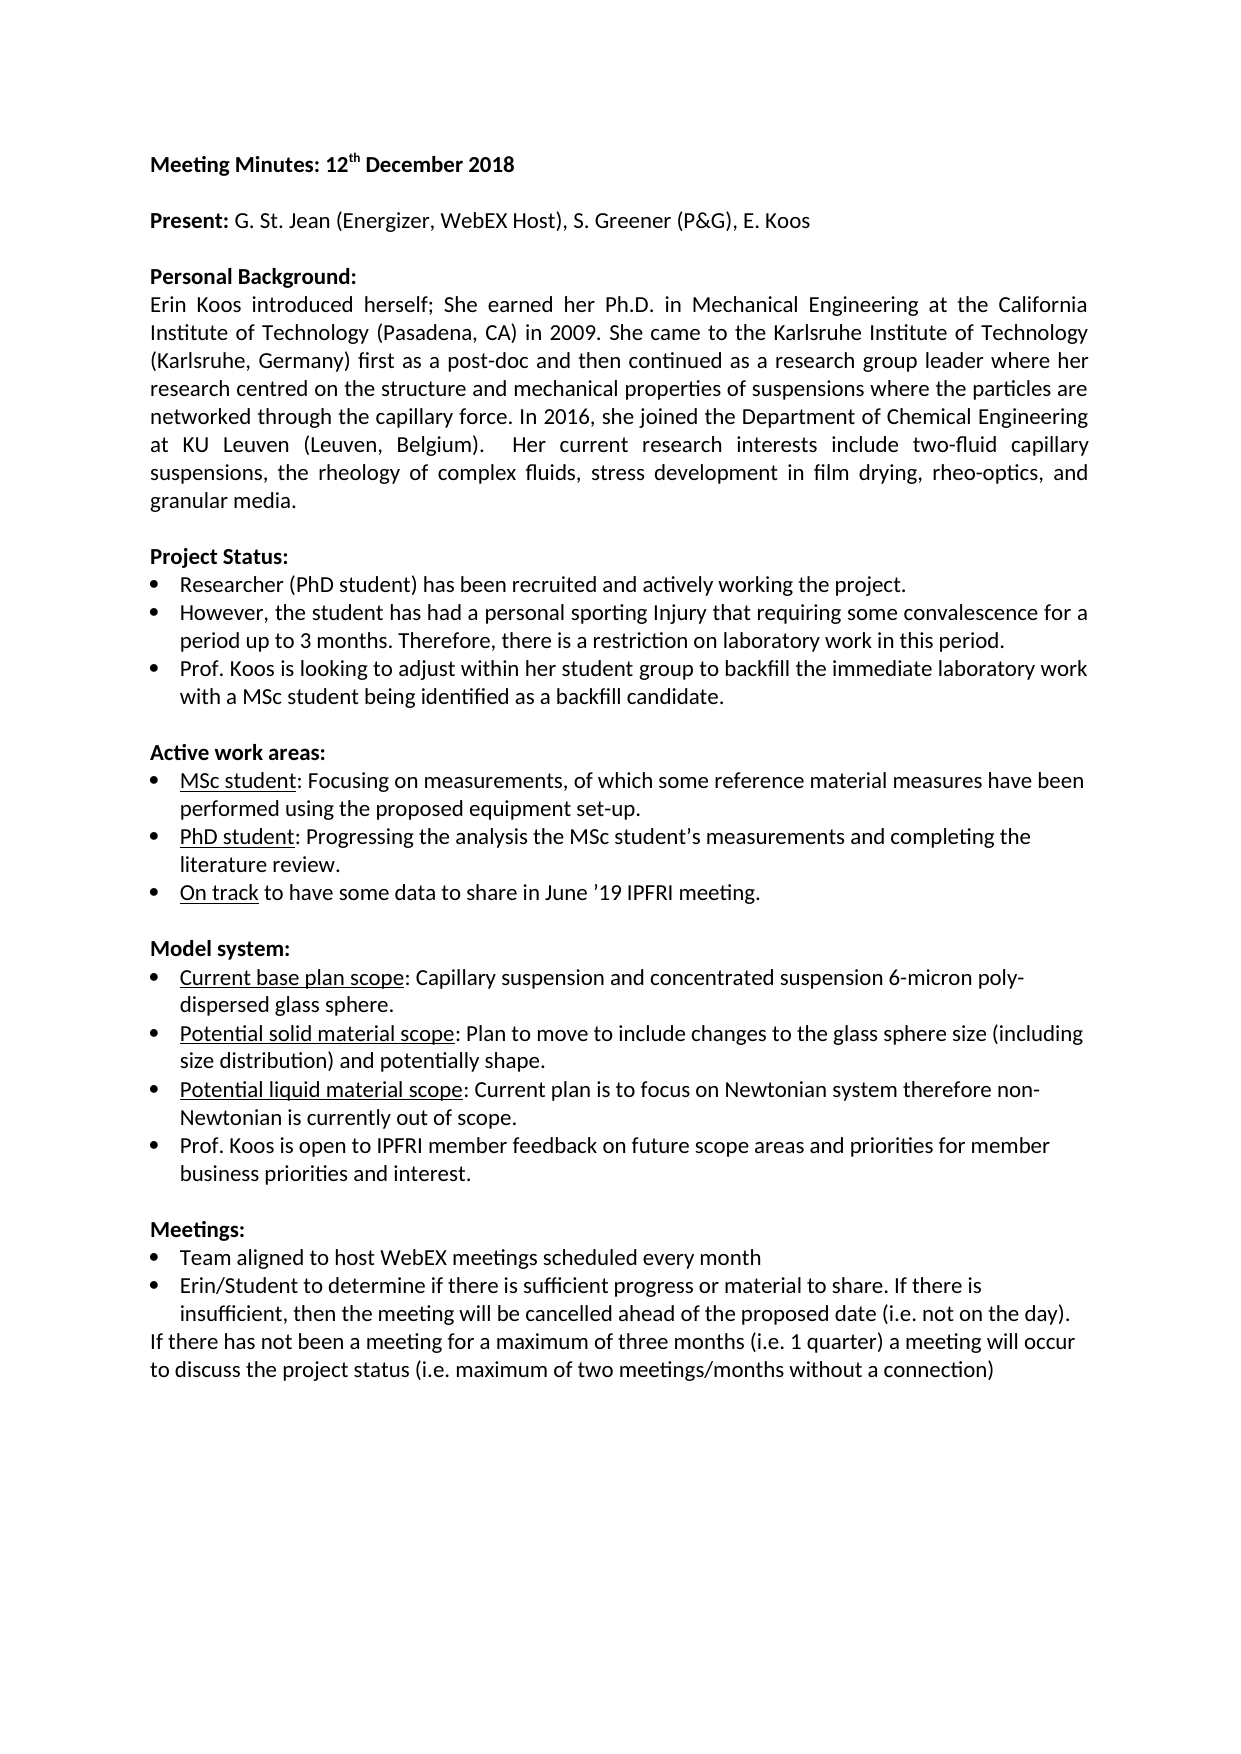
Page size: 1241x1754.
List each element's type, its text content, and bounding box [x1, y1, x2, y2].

list Researcher (PhD student) has been recruited and actively working the project. [150, 570, 1090, 598]
list PhD student: Progressing the analysis the MSc student’s measurements and completing the literature review. [150, 822, 1090, 878]
list Current base plan scope: Capillary suspension and concentrated suspension 6-micron poly-dispersed glass sphere. [150, 963, 1090, 1019]
text Present: G. St. Jean (Energizer, WebEX Host), S. Greener (P&G), E. Koos [150, 206, 1090, 234]
list Potential liquid material scope: Current plan is to focus on Newtonian system therefore non-Newtonian is currently out of scope. [150, 1075, 1090, 1131]
text Meetings: [150, 1215, 1090, 1243]
list Erin/Student to determine if there is sufficient progress or material to share. If there is insufficient, then the meeting will be cancelled ahead of the proposed date (i.e. not on the day). [150, 1271, 1090, 1327]
text Project Status: [150, 542, 1090, 570]
text If there has not been a meeting for a maximum of three months (i.e. 1 quarter) a meeting will occur to discuss the project status (i.e. maximum of two meetings/months without a connection) [150, 1327, 1090, 1383]
list MSc student: Focusing on measurements, of which some reference material measures have been performed using the proposed equipment set-up. [150, 766, 1090, 822]
text Erin Koos introduced herself; She earned her Ph.D. in Mechanical Engineering at the California Institute of Technology (Pasadena, CA) in 2009. She came to the Karlsruhe Institute of Technology (Karlsruhe, Germany) first as a post-doc and then continued as a research group leader where her research centred on the structure and mechanical properties of suspensions where the particles are networked through the capillary force. In 2016, she joined the Department of Chemical Engineering at KU Leuven (Leuven, Belgium). Her current research interests include two-fluid capillary suspensions, the rheology of complex fluids, stress development in film drying, rheo-optics, and granular media. [150, 290, 1090, 514]
list Team aligned to host WebEX meetings scheduled every month [150, 1243, 1090, 1271]
list Prof. Koos is looking to adjust within her student group to backfill the immediate laboratory work with a MSc student being identified as a backfill candidate. [150, 654, 1090, 710]
list On track to have some data to share in June ’19 IPFRI meeting. [150, 878, 1090, 907]
text Active work areas: [150, 738, 1090, 766]
list However, the student has had a personal sporting Injury that requiring some convalescence for a period up to 3 months. Therefore, there is a restriction on laboratory work in this period. [150, 598, 1090, 654]
list Potential solid material scope: Plan to move to include changes to the glass sphere size (including size distribution) and potentially shape. [150, 1019, 1090, 1075]
list Prof. Koos is open to IPFRI member feedback on future scope areas and priorities for member business priorities and interest. [150, 1131, 1090, 1187]
text Personal Background: [150, 262, 1090, 290]
text Meeting Minutes: 12th December 2018 [150, 150, 1090, 178]
text Model system: [150, 934, 1090, 963]
